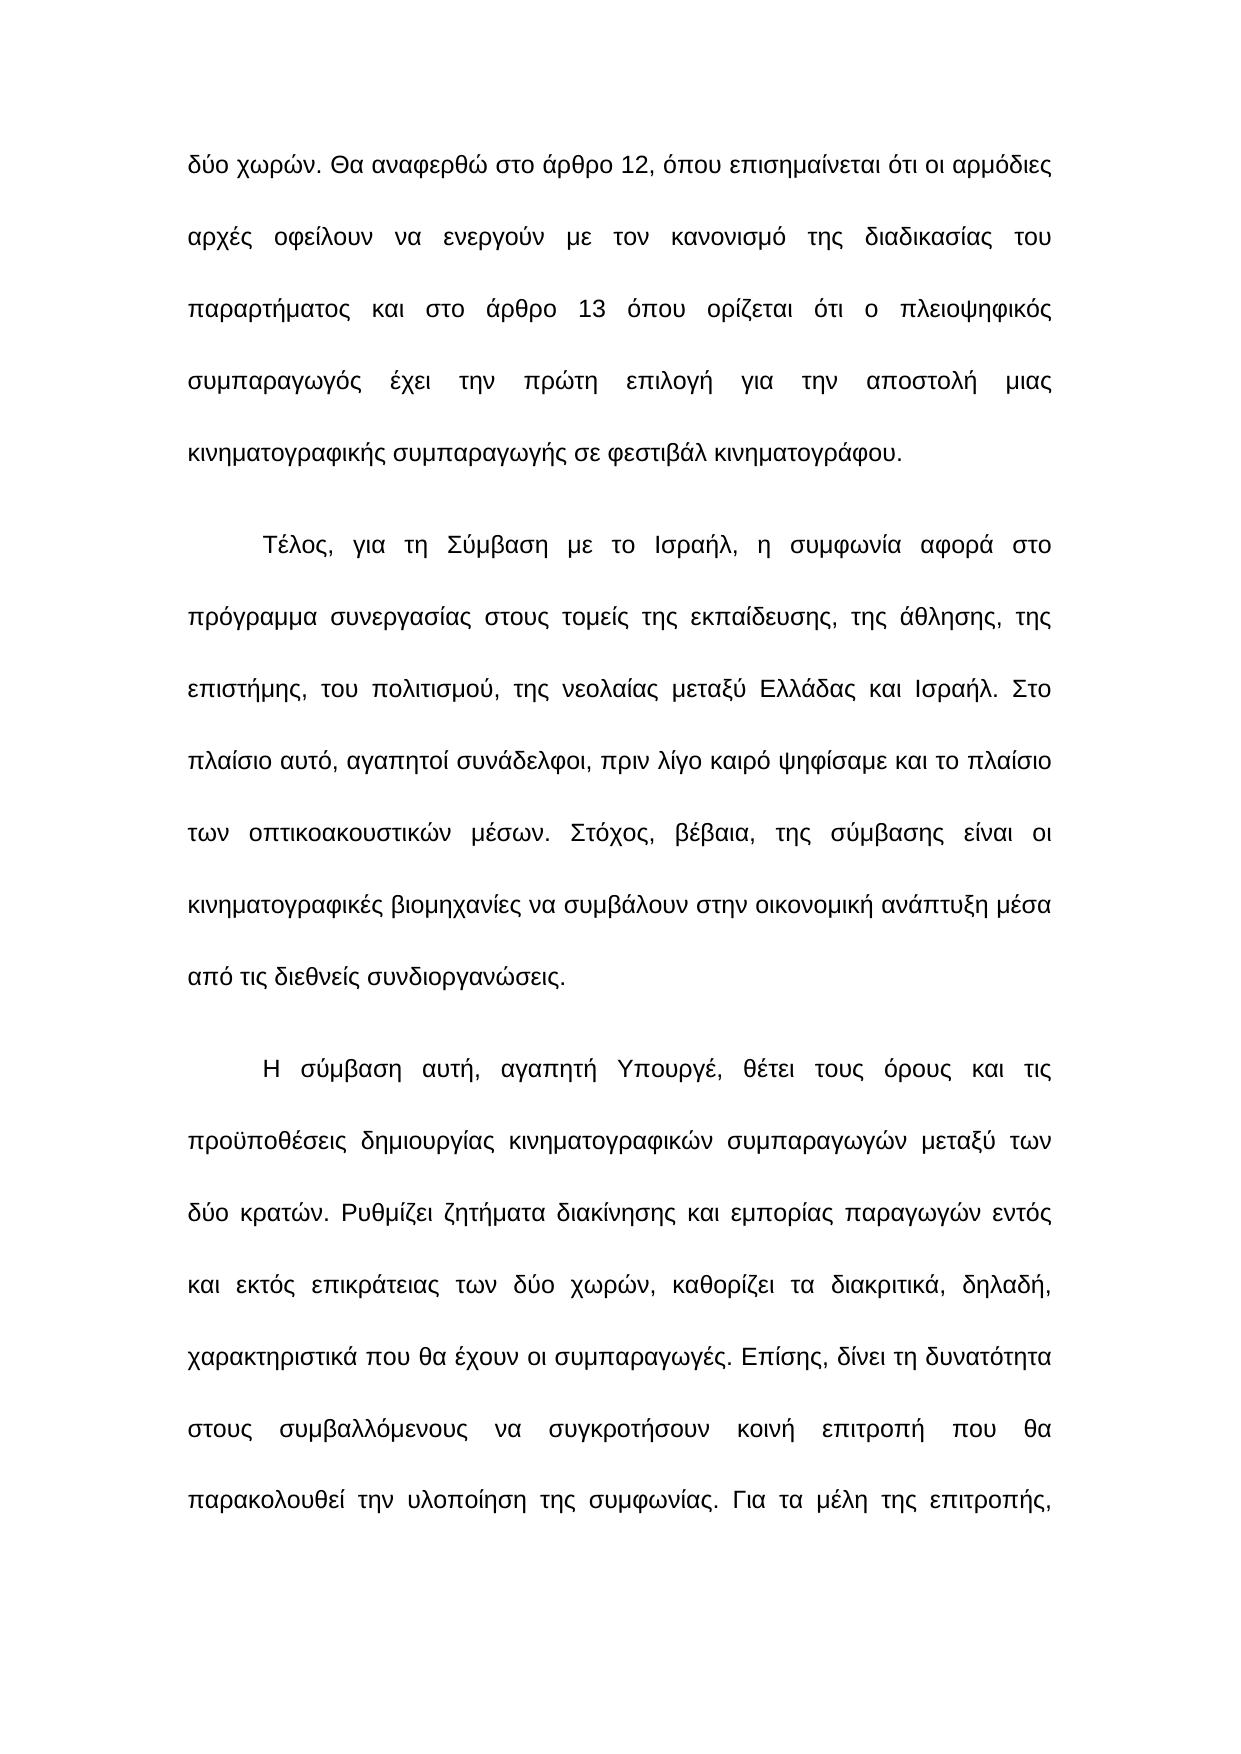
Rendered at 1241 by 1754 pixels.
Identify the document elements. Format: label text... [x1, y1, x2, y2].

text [187, 150, 1053, 466]
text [187, 1054, 1053, 1514]
text Τέλος, για τη Σύμβαση με το Ισραήλ, η συμφωνία αφορά στο πρόγραμμα συνεργασίας στους τομείς της εκπαίδευσης, της άθλησης, της επιστήμης, του πολιτισμού, της νεολαίας μεταξύ Ελλάδας και Ισραήλ. Στο πλαίσιο αυτό, αγαπητοί συνάδελφοι, πριν λίγο καιρό ψηφίσαμε και το πλαίσιο των οπτικοακουστικών μέσων. Στόχος, βέβαια, της σύμβασης είναι οι κινηματογραφικές βιομηχανίες να συμβάλουν στην οικονομική ανάπτυξη μέσα από τις διεθνείς συνδιοργανώσεις. [187, 530, 1053, 990]
